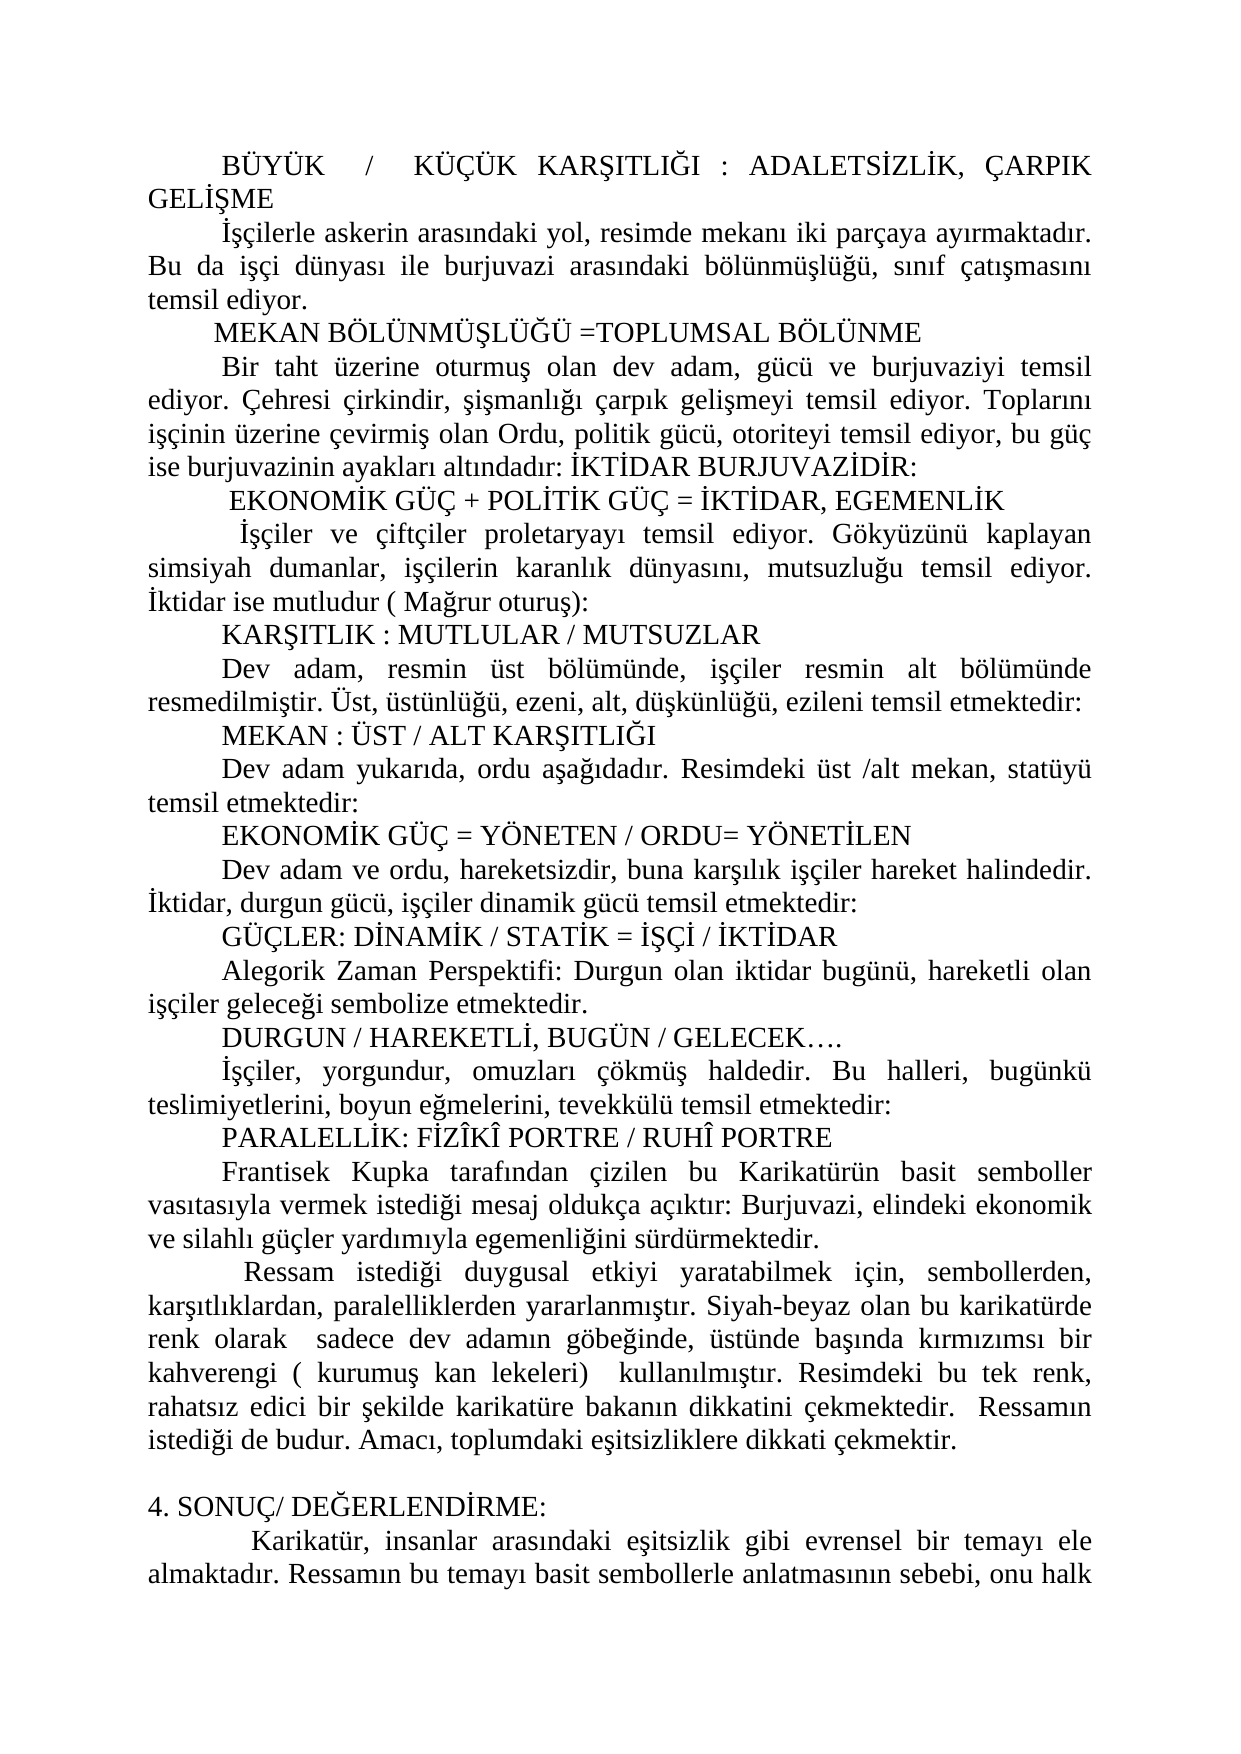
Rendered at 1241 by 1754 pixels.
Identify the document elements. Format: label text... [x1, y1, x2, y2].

text Frantisek Kupka tarafından çizilen bu Karikatürün basit semboller vasıtasıyla vermek istediği mesaj oldukça açıktır: Burjuvazi, elindeki ekonomik ve silahlı güçler yardımıyla egemenliğini sürdürmektedir. [148, 1154, 1093, 1254]
text GÜÇLER: DİNAMİK / STATİK = İŞÇİ / İKTİDAR [148, 919, 1093, 953]
text Dev adam yukarıda, ordu aşağıdadır. Resimdeki üst /alt mekan, statüyü temsil etmektedir: [148, 751, 1093, 818]
text Ressam istediği duygusal etkiyi yaratabilmek için, sembollerden, karşıtlıklardan, paralelliklerden yararlanmıştır. Siyah-beyaz olan bu karikatürde renk olarak sadece dev adamın göbeğinde, üstünde başında kırmızımsı bir kahverengi ( kurumuş kan lekeleri) kullanılmıştır. Resimdeki bu tek renk, rahatsız edici bir şekilde karikatüre bakanın dikkatini çekmektedir. Ressamın istediği de budur. Amacı, toplumdaki eşitsizliklere dikkati çekmektir. [148, 1254, 1093, 1456]
text MEKAN : ÜST / ALT KARŞITLIĞI [148, 718, 1093, 751]
text 4. SONUÇ/ DEĞERLENDİRME: [148, 1489, 1093, 1523]
text PARALELLİK: FİZÎKÎ PORTRE / RUHÎ PORTRE [148, 1120, 1093, 1154]
text BÜYÜK / KÜÇÜK KARŞITLIĞI : ADALETSİZLİK, ÇARPIK GELİŞME [148, 148, 1093, 215]
text İşçiler ve çiftçiler proletaryayı temsil ediyor. Gökyüzünü kaplayan simsiyah dumanlar, işçilerin karanlık dünyasını, mutsuzluğu temsil ediyor. İktidar ise mutludur ( Mağrur oturuş): [148, 517, 1093, 617]
text KARŞITLIK : MUTLULAR / MUTSUZLAR [148, 617, 1093, 651]
text EKONOMİK GÜÇ + POLİTİK GÜÇ = İKTİDAR, EGEMENLİK [148, 483, 1093, 517]
text Dev adam, resmin üst bölümünde, işçiler resmin alt bölümünde resmedilmiştir. Üst, üstünlüğü, ezeni, alt, düşkünlüğü, ezileni temsil etmektedir: [148, 651, 1093, 718]
text DURGUN / HAREKETLİ, BUGÜN / GELECEK…. [148, 1020, 1093, 1053]
text Alegorik Zaman Perspektifi: Durgun olan iktidar bugünü, hareketli olan işçiler geleceği sembolize etmektedir. [148, 953, 1093, 1020]
text İşçilerle askerin arasındaki yol, resimde mekanı iki parçaya ayırmaktadır. Bu da işçi dünyası ile burjuvazi arasındaki bölünmüşlüğü, sınıf çatışmasını temsil ediyor. [148, 215, 1093, 315]
text EKONOMİK GÜÇ = YÖNETEN / ORDU= YÖNETİLEN [148, 818, 1093, 852]
text Bir taht üzerine oturmuş olan dev adam, gücü ve burjuvaziyi temsil ediyor. Çehresi çirkindir, şişmanlığı çarpık gelişmeyi temsil ediyor. Toplarını işçinin üzerine çevirmiş olan Ordu, politik gücü, otoriteyi temsil ediyor, bu güç ise burjuvazinin ayakları altındadır: İKTİDAR BURJUVAZİDİR: [148, 349, 1093, 483]
text MEKAN BÖLÜNMÜŞLÜĞÜ =TOPLUMSAL BÖLÜNME [148, 315, 1093, 349]
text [148, 1523, 1093, 1590]
text Dev adam ve ordu, hareketsizdir, buna karşılık işçiler hareket halindedir. İktidar, durgun gücü, işçiler dinamik gücü temsil etmektedir: [148, 852, 1093, 919]
text İşçiler, yorgundur, omuzları çökmüş haldedir. Bu halleri, bugünkü teslimiyetlerini, boyun eğmelerini, tevekkülü temsil etmektedir: [148, 1053, 1093, 1120]
